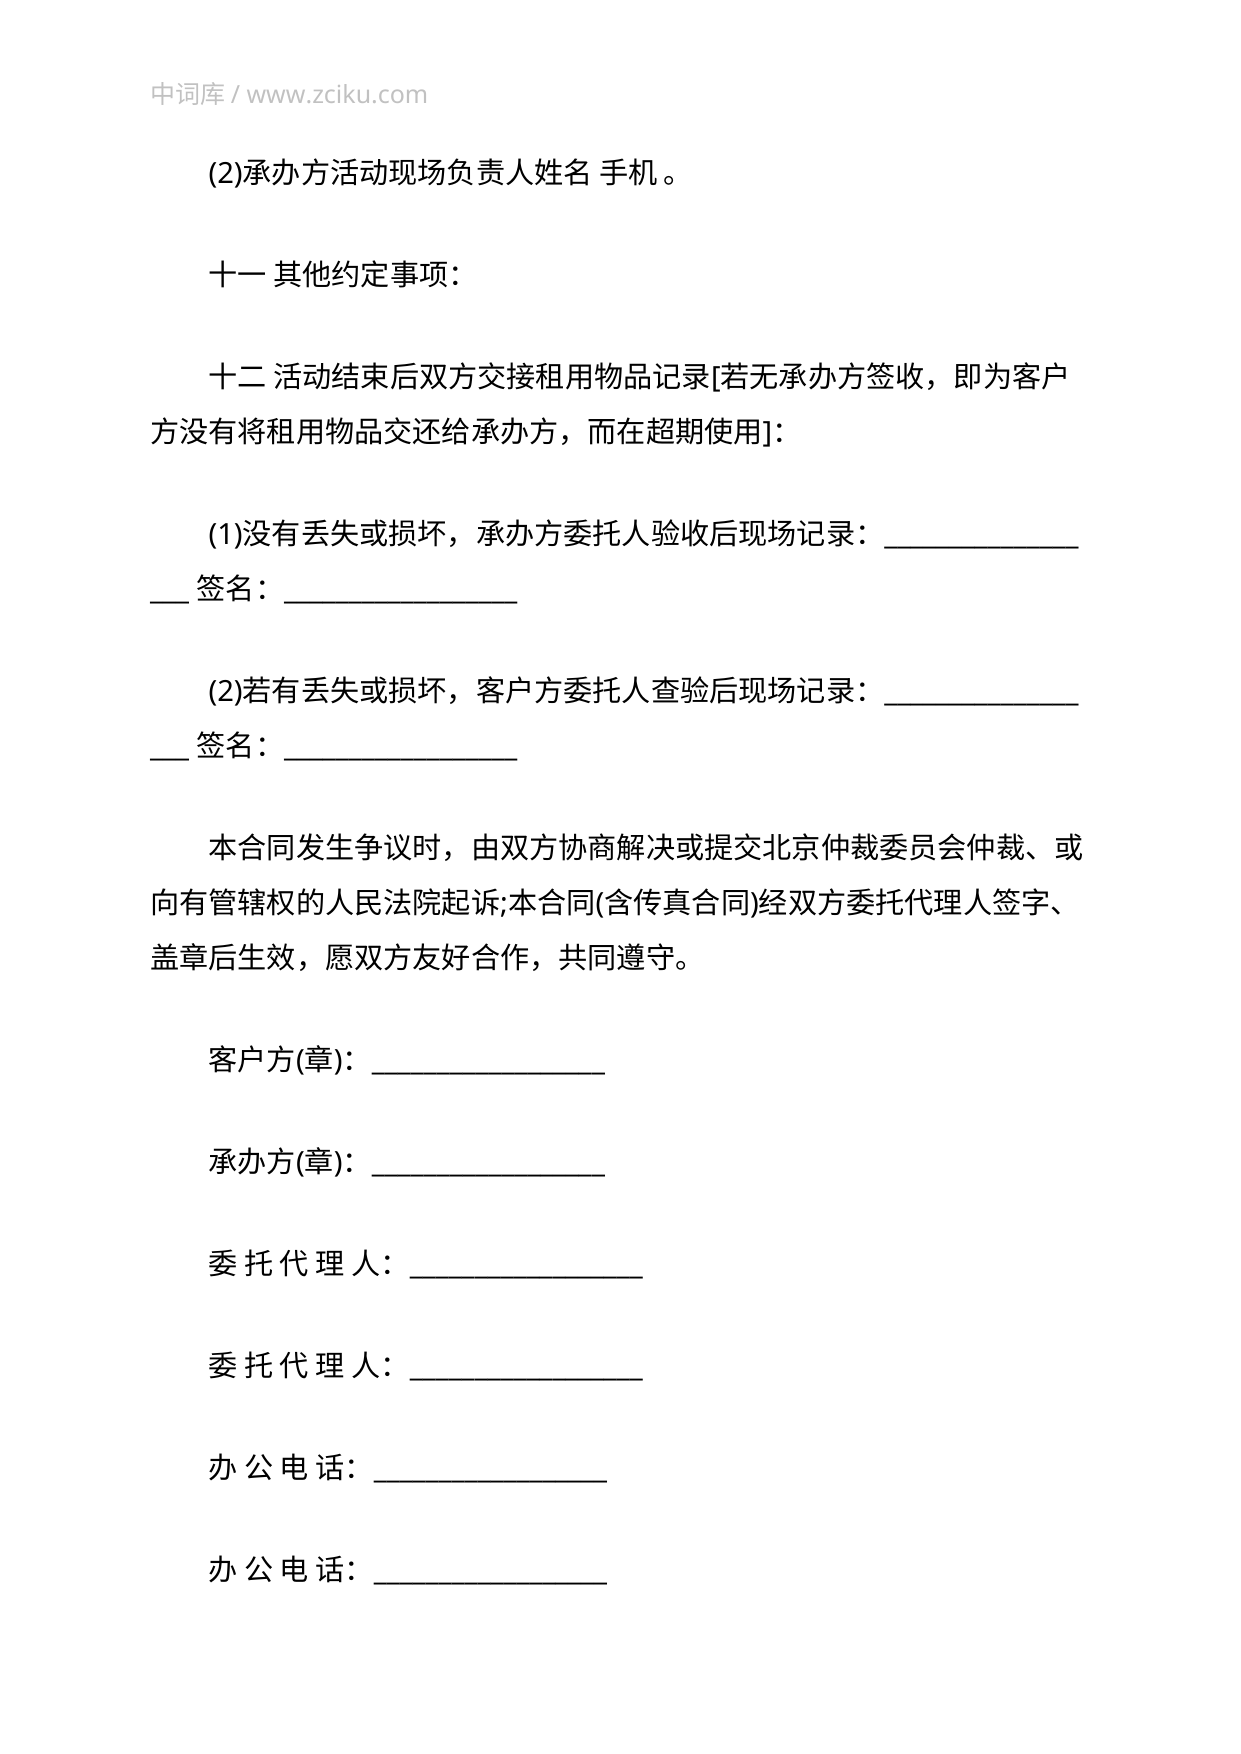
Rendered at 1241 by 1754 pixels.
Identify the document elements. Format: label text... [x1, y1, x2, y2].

text (2)若有丢失或损坏，客户方委托人查验后现场记录：__________________ 签名：__________________ [150, 668, 1090, 765]
text 十二 活动结束后双方交接租用物品记录[若无承办方签收，即为客户方没有将租用物品交还给承办方，而在超期使用]： [150, 354, 1090, 451]
text 承办方(章)：__________________ [150, 1138, 1090, 1181]
text 委 托 代 理 人：__________________ [150, 1342, 1090, 1385]
text 委 托 代 理 人：__________________ [150, 1240, 1090, 1283]
text 本合同发生争议时，由双方协商解决或提交北京仲裁委员会仲裁、或向有管辖权的人民法院起诉;本合同(含传真合同)经双方委托代理人签字、盖章后生效，愿双方友好合作，共同遵守。 [150, 825, 1090, 977]
text 办 公 电 话：__________________ [150, 1444, 1090, 1487]
text (2)承办方活动现场负责人姓名 手机 。 [150, 150, 1090, 192]
text (1)没有丢失或损坏，承办方委托人验收后现场记录：__________________ 签名：__________________ [150, 511, 1090, 608]
text 办 公 电 话：__________________ [150, 1546, 1090, 1589]
text 十一 其他约定事项： [150, 252, 1090, 294]
text 客户方(章)：__________________ [150, 1036, 1090, 1079]
